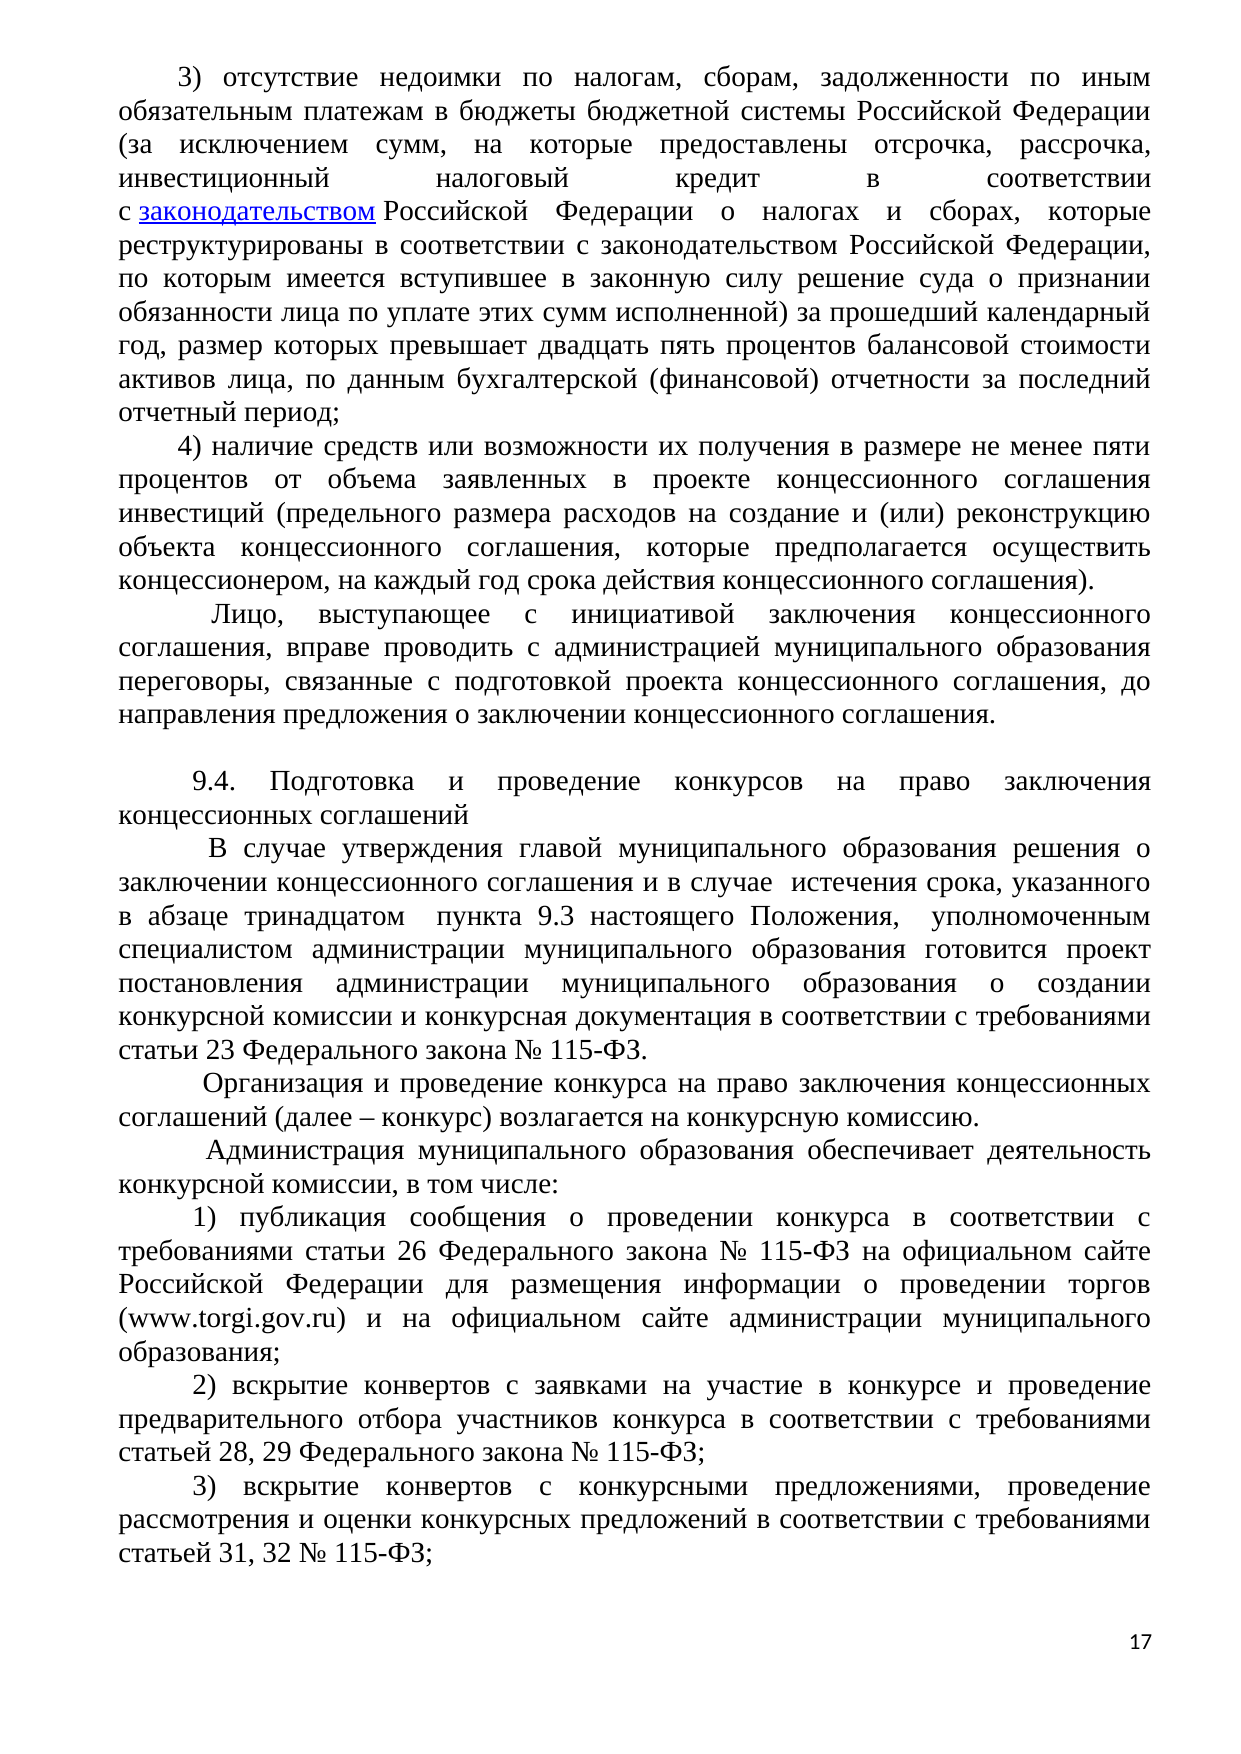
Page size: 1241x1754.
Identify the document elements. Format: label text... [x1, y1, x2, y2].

text 1) публикация сообщения о проведении конкурса в соответствии с требованиями статьи 26 Федерального закона № 115-ФЗ на официальном сайте Российской Федерации для размещения информации о проведении торгов (www.torgi.gov.ru) и на официальном сайте администрации муниципального образования; [118, 1199, 1152, 1367]
text 3) отсутствие недоимки по налогам, сборам, задолженности по иным обязательным платежам в бюджеты бюджетной системы Российской Федерации (за исключением сумм, на которые предоставлены отсрочка, рассрочка, инвестиционный налоговый кредит в соответствии с законодательством Российской Федерации о налогах и сборах, которые реструктурированы в соответствии с законодательством Российской Федерации, по которым имеется вступившее в законную силу решение суда о признании обязанности лица по уплате этих сумм исполненной) за прошедший календарный год, размер которых превышает двадцать пять процентов балансовой стоимости активов лица, по данным бухгалтерской (финансовой) отчетности за последний отчетный период; [118, 59, 1152, 428]
text 4) наличие средств или возможности их получения в размере не менее пяти процентов от объема заявленных в проекте концессионного соглашения инвестиций (предельного размера расходов на создание и (или) реконструкцию объекта концессионного соглашения, которые предполагается осуществить концессионером, на каждый год срока действия концессионного соглашения). [118, 428, 1152, 596]
text 2) вскрытие конвертов с заявками на участие в конкурсе и проведение предварительного отбора участников конкурса в соответствии с требованиями статьей 28, 29 Федерального закона № 115-ФЗ; [118, 1367, 1152, 1468]
text 9.4. Подготовка и проведение конкурсов на право заключения концессионных соглашений [118, 763, 1152, 831]
text Организация и проведение конкурса на право заключения концессионных соглашений (далее – конкурс) возлагается на конкурсную комиссию. [118, 1065, 1152, 1132]
text Администрация муниципального образования обеспечивает деятельность конкурсной комиссии, в том числе: [118, 1132, 1152, 1199]
text Лицо, выступающее с инициативой заключения концессионного соглашения, вправе проводить с администрацией муниципального образования переговоры, связанные с подготовкой проекта концессионного соглашения, до направления предложения о заключении концессионного соглашения. [118, 596, 1152, 730]
text В случае утверждения главой муниципального образования решения о заключении концессионного соглашения и в случае истечения срока, указанного в абзаце тринадцатом пункта 9.3 настоящего Положения, уполномоченным специалистом администрации муниципального образования готовится проект постановления администрации муниципального образования о создании конкурсной комиссии и конкурсная документация в соответствии с требованиями статьи 23 Федерального закона № 115-ФЗ. [118, 831, 1152, 1065]
text 3) вскрытие конвертов с конкурсными предложениями, проведение рассмотрения и оценки конкурсных предложений в соответствии с требованиями статьей 31, 32 № 115-ФЗ; [118, 1468, 1152, 1568]
